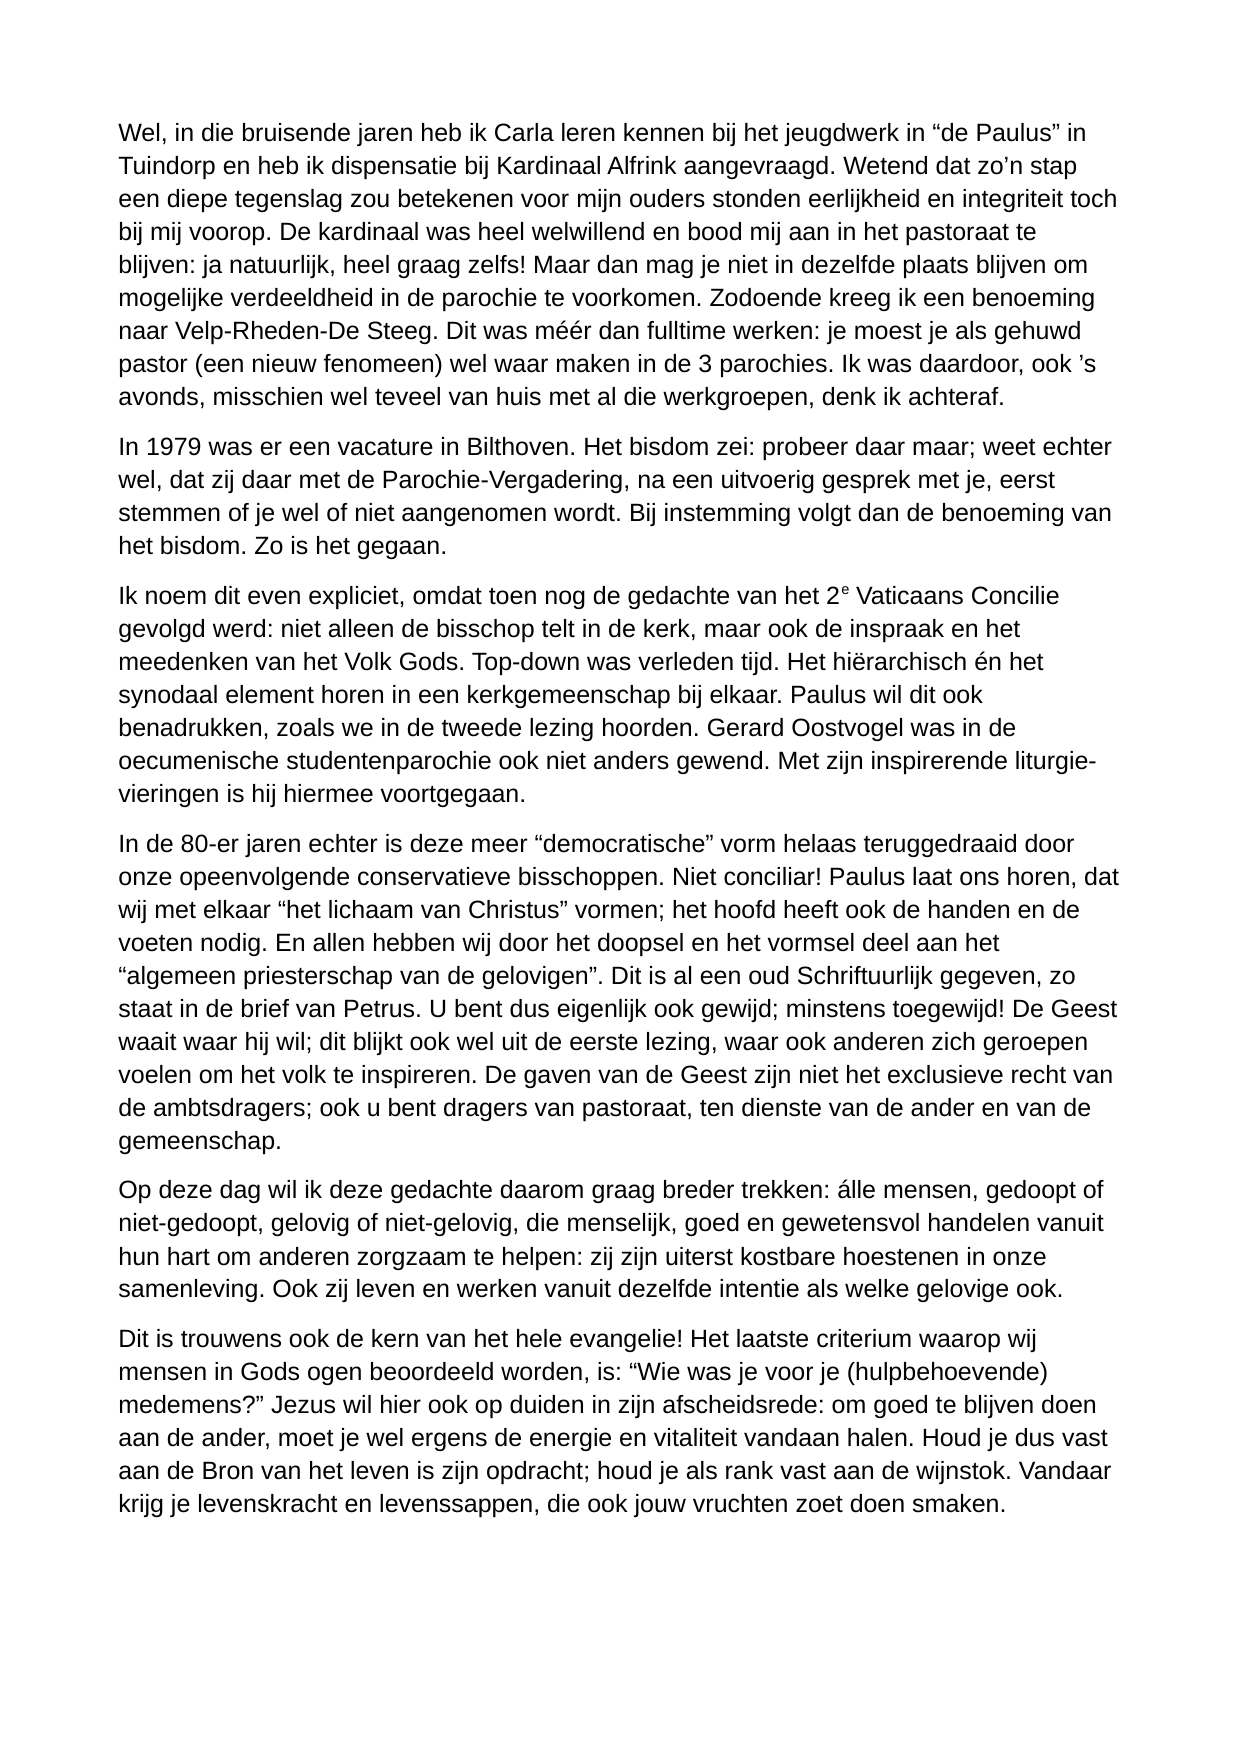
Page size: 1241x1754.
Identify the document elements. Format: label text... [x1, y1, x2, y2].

text Dit is trouwens ook de kern van het hele evangelie! Het laatste criterium waarop wij mensen in Gods ogen beoordeeld worden, is: “Wie was je voor je (hulpbehoevende) medemens?” Jezus wil hier ook op duiden in zijn afscheidsrede: om goed te blijven doen aan de ander, moet je wel ergens de energie en vitaliteit vandaan halen. Houd je dus vast aan de Bron van het leven is zijn opdracht; houd je als rank vast aan de wijnstok. Vandaar krijg je levenskracht en levenssappen, die ook jouw vruchten zoet doen smaken. [118, 1324, 1122, 1518]
text Ik noem dit even expliciet, omdat toen nog de gedachte van het 2e Vaticaans Concilie gevolgd werd: niet alleen de bisschop telt in de kerk, maar ook de inspraak en het meedenken van het Volk Gods. Top-down was verleden tijd. Het hiërarchisch én het synodaal element horen in een kerkgemeenschap bij elkaar. Paulus wil dit ook benadrukken, zoals we in de tweede lezing hoorden. Gerard Oostvogel was in de oecumenische studentenparochie ook niet anders gewend. Met zijn inspirerende liturgie-vieringen is hij hiermee voortgegaan. [118, 581, 1122, 808]
text In de 80-er jaren echter is deze meer “democratische” vorm helaas teruggedraaid door onze opeenvolgende conservatieve bisschoppen. Niet conciliar! Paulus laat ons horen, dat wij met elkaar “het lichaam van Christus” vormen; het hoofd heeft ook de handen en de voeten nodig. En allen hebben wij door het doopsel en het vormsel deel aan het “algemeen priesterschap van de gelovigen”. Dit is al een oud Schriftuurlijk gegeven, zo staat in de brief van Petrus. U bent dus eigenlijk ook gewijd; minstens toegewijd! De Geest waait waar hij wil; dit blijkt ook wel uit de eerste lezing, waar ook anderen zich geroepen voelen om het volk te inspireren. De gaven van de Geest zijn niet het exclusieve recht van de ambtsdragers; ook u bent dragers van pastoraat, ten dienste van de ander en van de gemeenschap. [118, 828, 1122, 1154]
text Op deze dag wil ik deze gedachte daarom graag breder trekken: álle mensen, gedoopt of niet-gedoopt, gelovig of niet-gelovig, die menselijk, goed en gewetensvol handelen vanuit hun hart om anderen zorgzaam te helpen: zij zijn uiterst kostbare hoestenen in onze samenleving. Ook zij leven en werken vanuit dezelfde intentie als welke gelovige ook. [118, 1175, 1122, 1303]
text In 1979 was er een vacature in Bilthoven. Het bisdom zei: probeer daar maar; weet echter wel, dat zij daar met de Parochie-Vergadering, na een uitvoerig gesprek met je, eerst stemmen of je wel of niet aangenomen wordt. Bij instemming volgt dan de benoeming van het bisdom. Zo is het gegaan. [118, 432, 1122, 560]
text Wel, in die bruisende jaren heb ik Carla leren kennen bij het jeugdwerk in “de Paulus” in Tuindorp en heb ik dispensatie bij Kardinaal Alfrink aangevraagd. Wetend dat zo’n stap een diepe tegenslag zou betekenen voor mijn ouders stonden eerlijkheid en integriteit toch bij mij voorop. De kardinaal was heel welwillend en bood mij aan in het pastoraat te blijven: ja natuurlijk, heel graag zelfs! Maar dan mag je niet in dezelfde plaats blijven om mogelijke verdeeldheid in de parochie te voorkomen. Zodoende kreeg ik een benoeming naar Velp-Rheden-De Steeg. Dit was méér dan fulltime werken: je moest je als gehuwd pastor (een nieuw fenomeen) wel waar maken in de 3 parochies. Ik was daardoor, ook ’s avonds, misschien wel teveel van huis met al die werkgroepen, denk ik achteraf. [118, 118, 1122, 411]
